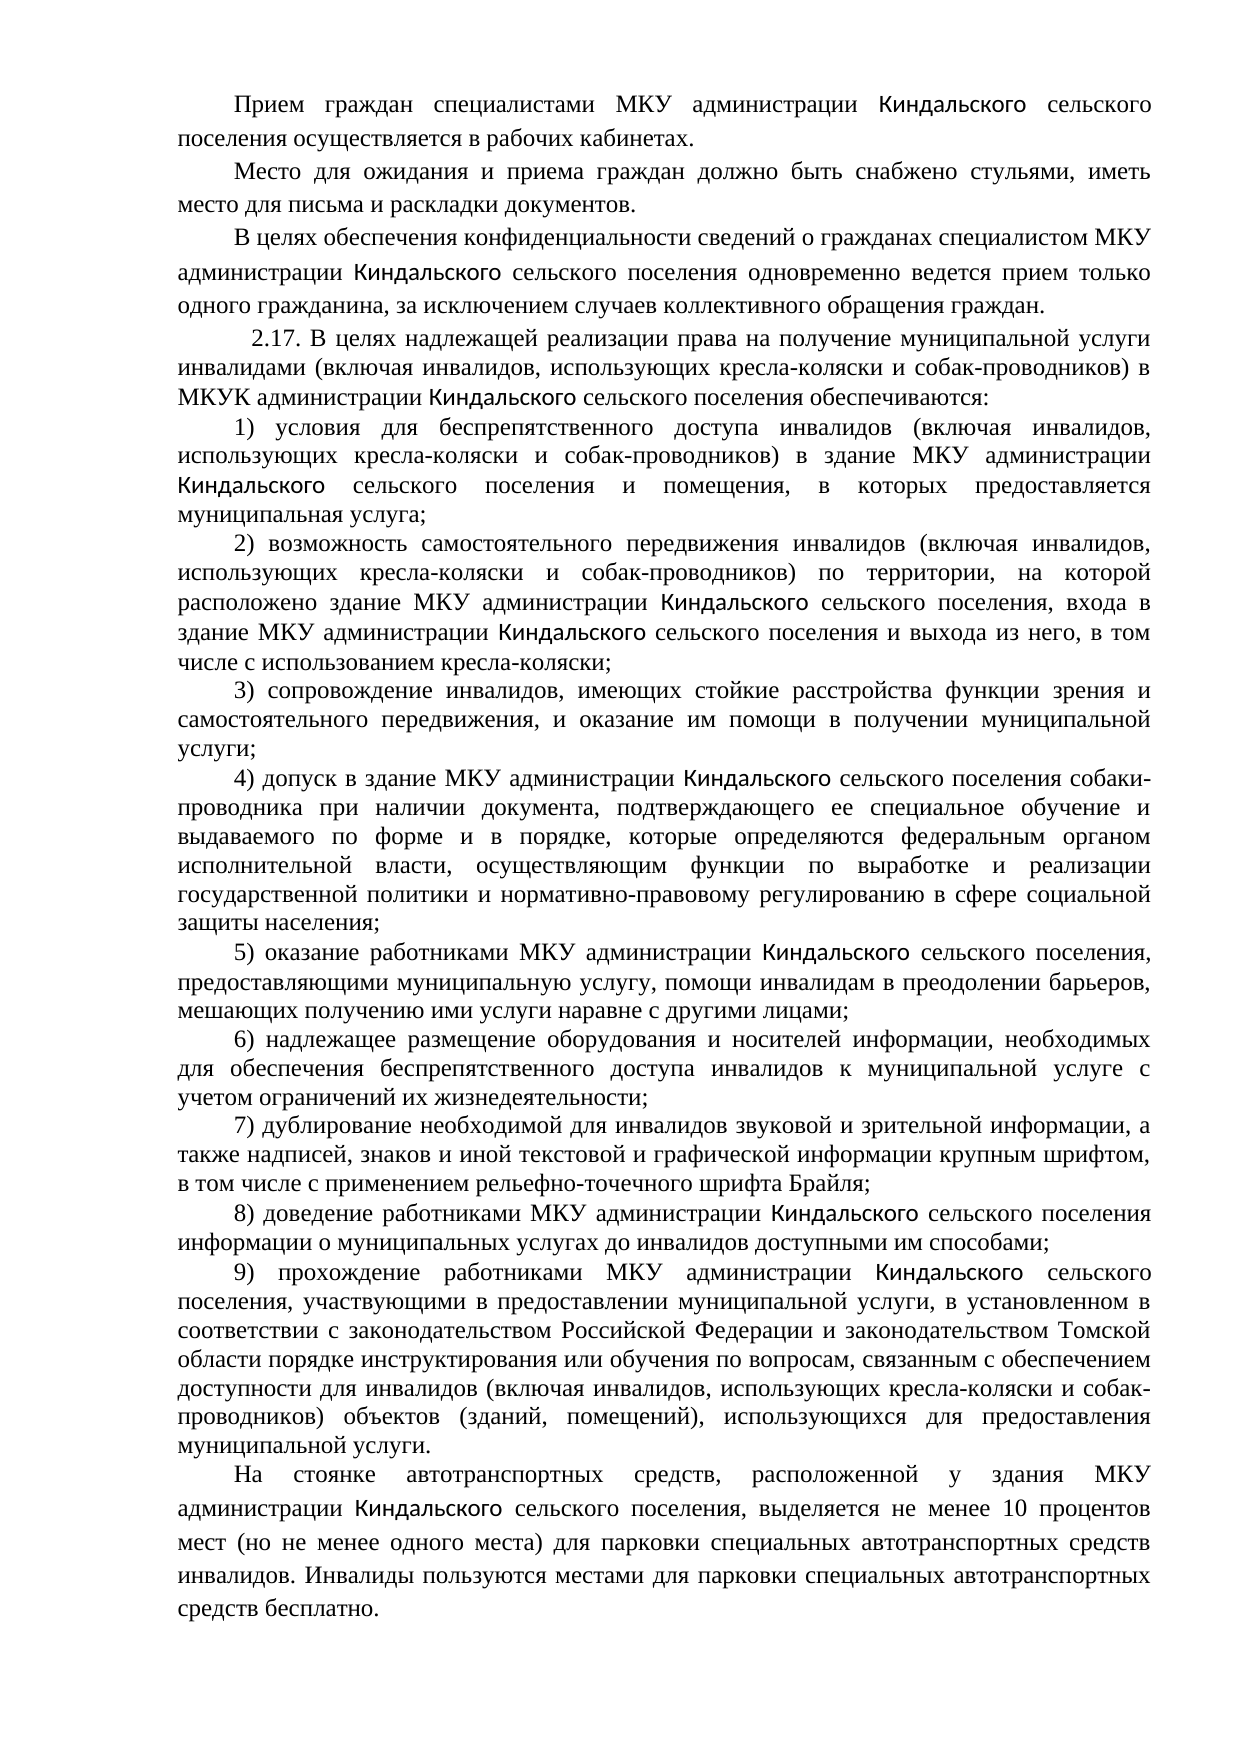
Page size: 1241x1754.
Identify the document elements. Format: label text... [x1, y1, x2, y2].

text 2) возможность самостоятельного передвижения инвалидов (включая инвалидов, использующих кресла-коляски и собак-проводников) по территории, на которой расположено здание МКУ администрации Киндальского сельского поселения, входа в здание МКУ администрации Киндальского сельского поселения и выхода из него, в том числе с использованием кресла-коляски; [177, 528, 1152, 676]
text 2.17. В целях надлежащей реализации права на получение муниципальной услуги инвалидами (включая инвалидов, использующих кресла-коляски и собак-проводников) в МКУК администрации Киндальского сельского поселения обеспечиваются: [177, 323, 1152, 412]
text 7) дублирование необходимой для инвалидов звуковой и зрительной информации, а также надписей, знаков и иной текстовой и графической информации крупным шрифтом, в том числе с применением рельефно-точечного шрифта Брайля; [177, 1110, 1152, 1197]
text 1) условия для беспрепятственного доступа инвалидов (включая инвалидов, использующих кресла-коляски и собак-проводников) в здание МКУ администрации Киндальского сельского поселения и помещения, в которых предоставляется муниципальная услуга; [177, 412, 1152, 528]
text 5) оказание работниками МКУ администрации Киндальского сельского поселения, предоставляющими муниципальную услугу, помощи инвалидам в преодолении барьеров, мешающих получению ими услуги наравне с другими лицами; [177, 936, 1152, 1024]
text В целях обеспечения конфиденциальности сведений о гражданах специалистом МКУ администрации Киндальского сельского поселения одновременно ведется прием только одного гражданина, за исключением случаев коллективного обращения граждан. [177, 222, 1152, 319]
text 8) доведение работниками МКУ администрации Киндальского сельского поселения информации о муниципальных услугах до инвалидов доступными им способами; [177, 1197, 1152, 1256]
text Прием граждан специалистами МКУ администрации Киндальского сельского поселения осуществляется в рабочих кабинетах. [177, 89, 1152, 152]
text 9) прохождение работниками МКУ администрации Киндальского сельского поселения, участвующими в предоставлении муниципальной услуги, в установленном в соответствии с законодательством Российской Федерации и законодательством Томской области порядке инструктирования или обучения по вопросам, связанным с обеспечением доступности для инвалидов (включая инвалидов, использующих кресла-коляски и собак-проводников) объектов (зданий, помещений), использующихся для предоставления муниципальной услуги. [177, 1256, 1152, 1459]
text 4) допуск в здание МКУ администрации Киндальского сельского поселения собаки-проводника при наличии документа, подтверждающего ее специальное обучение и выдаваемого по форме и в порядке, которые определяются федеральным органом исполнительной власти, осуществляющим функции по выработке и реализации государственной политики и нормативно-правовому регулированию в сфере социальной защиты населения; [177, 762, 1152, 936]
text 6) надлежащее размещение оборудования и носителей информации, необходимых для обеспечения беспрепятственного доступа инвалидов к муниципальной услуге с учетом ограничений их жизнедеятельности; [177, 1024, 1152, 1110]
text Место для ожидания и приема граждан должно быть снабжено стульями, иметь место для письма и раскладки документов. [177, 156, 1152, 218]
text На стоянке автотранспортных средств, расположенной у здания МКУ администрации Киндальского сельского поселения, выделяется не менее 10 процентов мест (но не менее одного места) для парковки специальных автотранспортных средств инвалидов. Инвалиды пользуются местами для парковки специальных автотранспортных средств бесплатно. [177, 1459, 1152, 1622]
text 3) сопровождение инвалидов, имеющих стойкие расстройства функции зрения и самостоятельного передвижения, и оказание им помощи в получении муниципальной услуги; [177, 676, 1152, 762]
